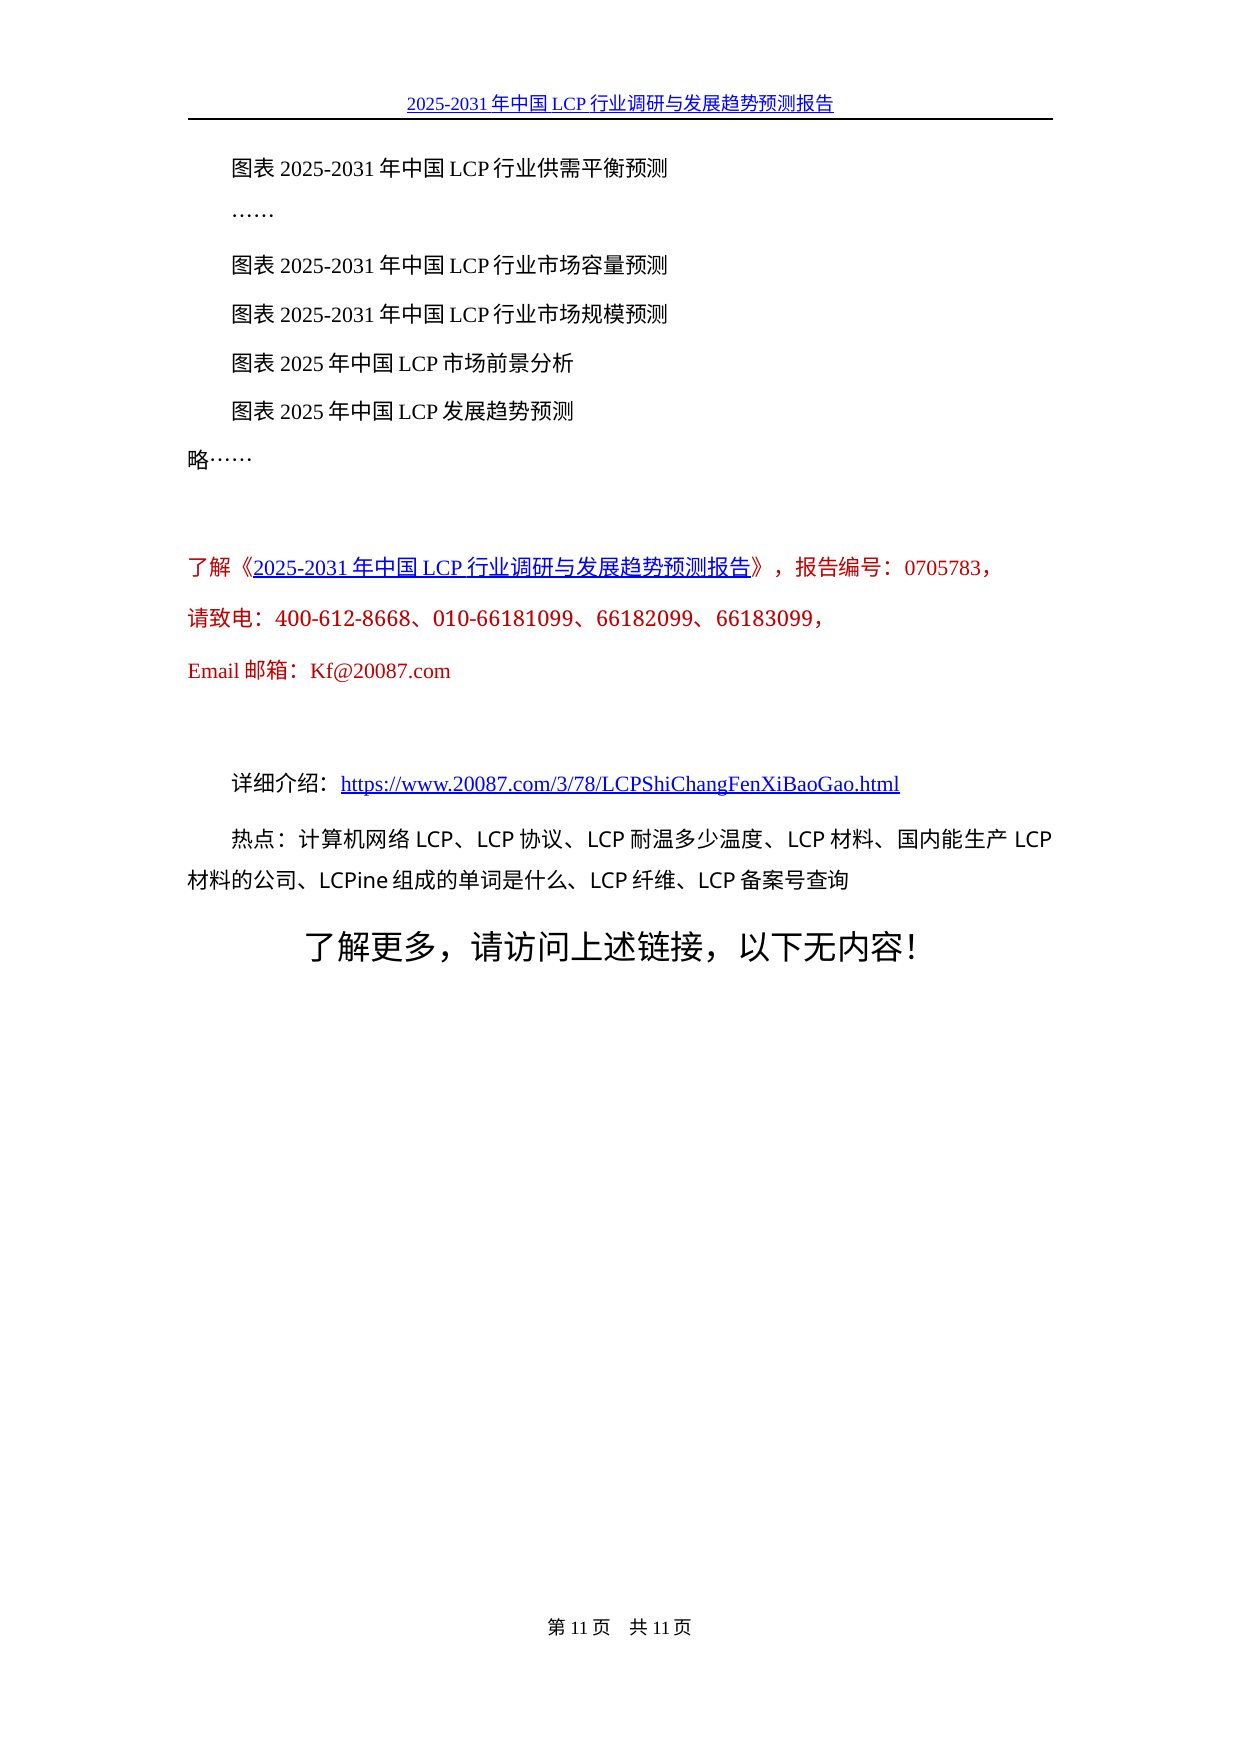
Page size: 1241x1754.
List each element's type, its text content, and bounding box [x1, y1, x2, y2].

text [187, 150, 1053, 475]
text 请致电：400-612-8668、010-66181099、66182099、66183099， [187, 601, 1053, 633]
text Email邮箱：Kf@20087.com [187, 652, 1053, 685]
text 热点：计算机网络LCP、LCP协议、LCP耐温多少温度、LCP材料、国内能生产LCP材料的公司、LCPine组成的单词是什么、LCP纤维、LCP备案号查询 [187, 822, 1053, 895]
text 详细介绍：https://www.20087.com/3/78/LCPShiChangFenXiBaoGao.html [187, 765, 1053, 798]
text 了解《2025-2031年中国LCP行业调研与发展趋势预测报告》，报告编号：0705783， [187, 549, 1053, 582]
title 了解更多，请访问上述链接，以下无内容！ [187, 912, 1053, 977]
